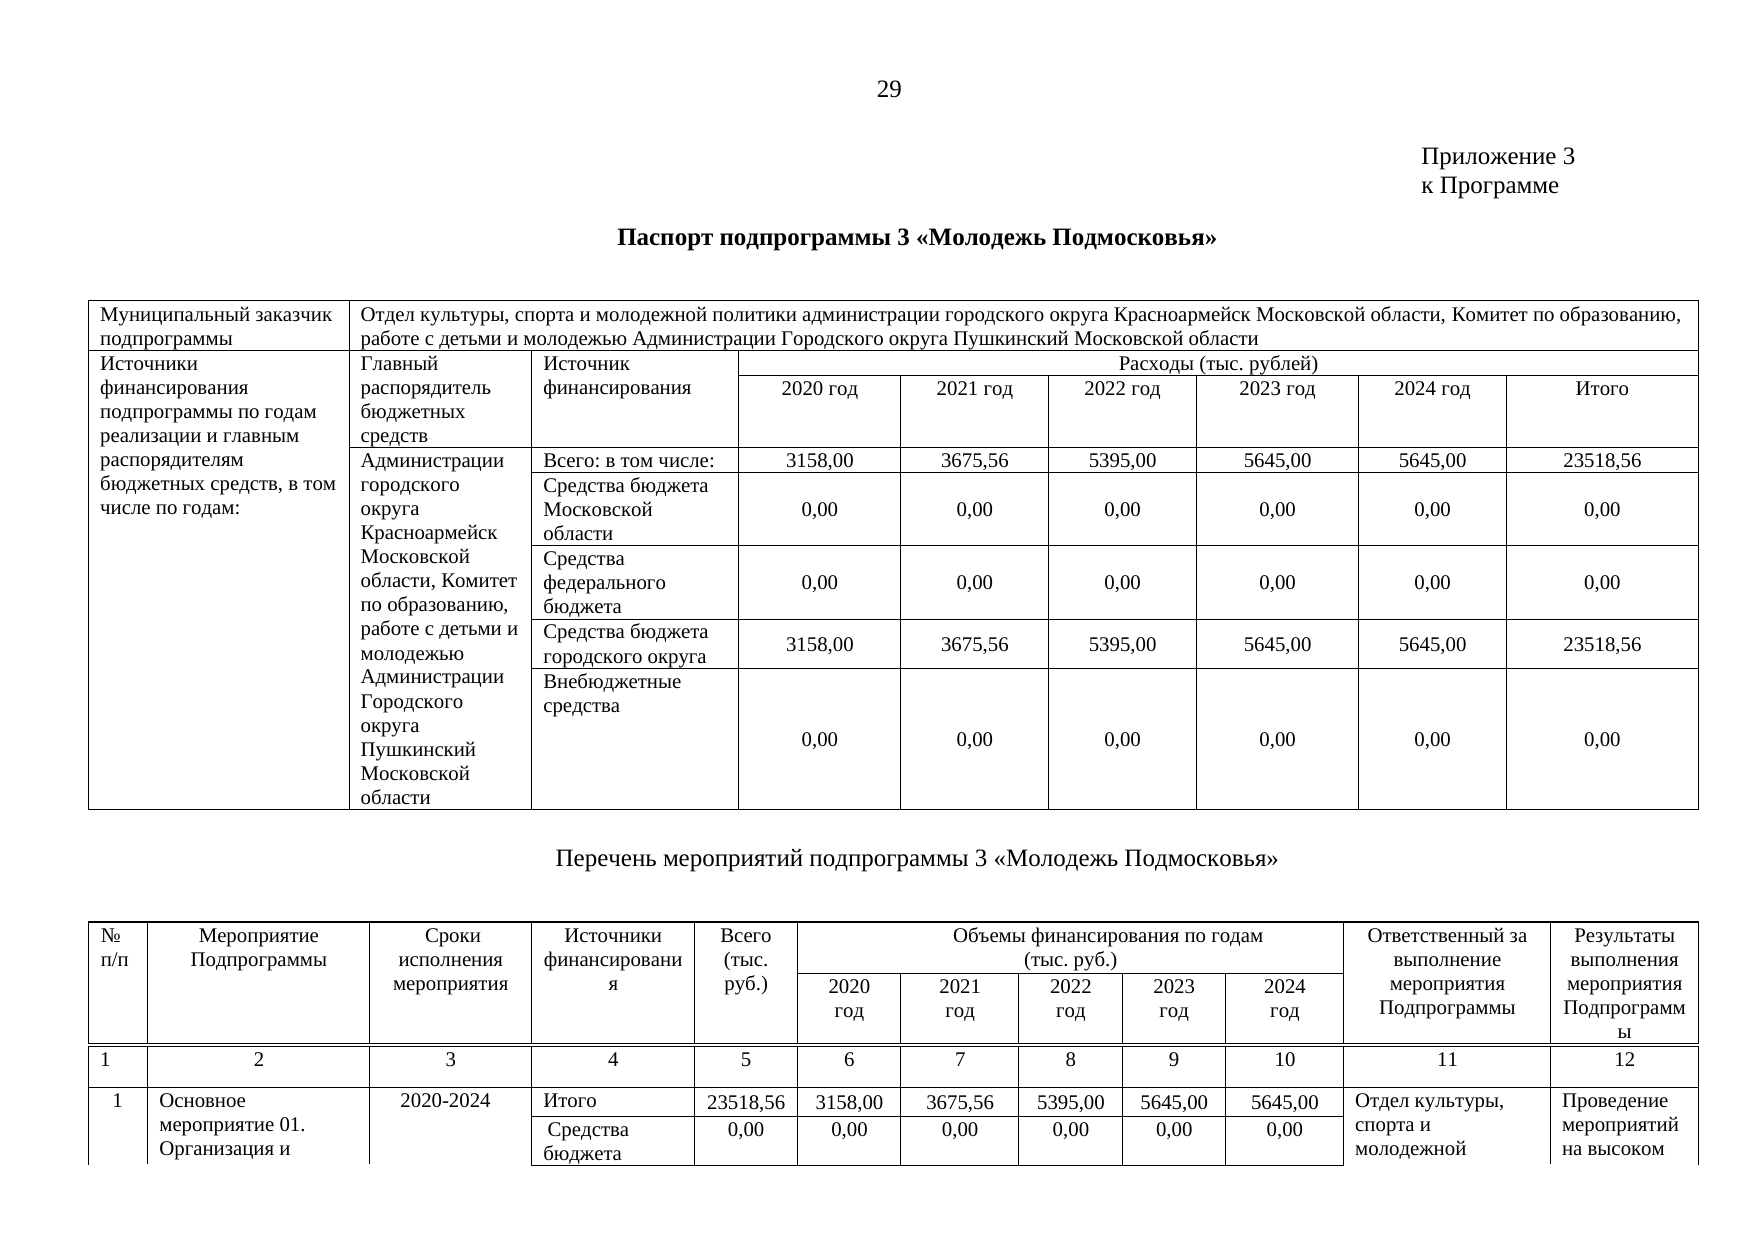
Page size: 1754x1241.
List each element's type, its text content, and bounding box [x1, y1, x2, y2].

table_cell Администрации городского округа Красноармейск Московской области, Комитет по образованию, работе с детьми и молодежью Администрации Городского округа Пушкинский Московской области [350, 448, 531, 809]
table_cell 0,00 [1123, 1117, 1225, 1165]
table_cell 2020-2024 [369, 1088, 531, 1165]
table_cell 0,00 [1507, 546, 1698, 618]
table_cell 0,00 [1049, 473, 1196, 545]
table_header Мероприятие Подпрограммы [148, 923, 369, 1043]
table_cell 3158,00 [798, 1088, 900, 1116]
table_cell 0,00 [1197, 473, 1358, 545]
table_cell 2023 год [1197, 376, 1358, 447]
table_cell 3675,56 [901, 1088, 1018, 1116]
table_cell 3675,56 [901, 448, 1048, 472]
table_header 3 [370, 1047, 531, 1087]
table_cell Отдел культуры, спорта и молодежной политики администрации городского округа Красноармейск Московской области, Комитет по образованию, работе с детьми и молодежью Администрации Городского округа Пушкинский Московской области [1344, 1088, 1551, 1165]
table_cell Средства бюджета Московской области [532, 1117, 694, 1165]
table_cell 2022 год [1019, 974, 1122, 1043]
table_cell 2021 год [901, 974, 1018, 1043]
text Паспорт подпрограммы 3 «Молодежь Подмосковья» [89, 222, 1689, 251]
table_header Всего (тыс. руб.) [695, 923, 797, 1043]
table_cell Основное мероприятие 01. Организация и проведения мероприятий по гражданско-патриотическому и духовно-нравственному воспитанию молодежи, а также по вовлечению молодежи в международное, межрегиональное и межмуниципальное сотрудничество [148, 1088, 369, 1165]
table_cell 0,00 [1019, 1117, 1122, 1165]
table_cell 5645,00 [1359, 620, 1506, 668]
table_header Сроки исполнения мероприятия [370, 923, 531, 1043]
table_cell Средства бюджета городского округа [532, 620, 738, 668]
table_cell 0,00 [901, 546, 1048, 618]
table_cell 1 [89, 1088, 148, 1165]
table_cell 0,00 [739, 669, 900, 809]
table_cell Расходы (тыс. рублей) [739, 351, 1698, 375]
table_header 10 [1226, 1047, 1343, 1087]
table_cell Средства бюджета Московской области [532, 473, 738, 545]
table_cell Проведение мероприятий на высоком организационном уровне [1551, 1088, 1698, 1165]
table_cell 0,00 [1359, 669, 1506, 809]
table_header Источники финансирования [532, 923, 694, 1043]
table_cell 0,00 [1226, 1117, 1343, 1165]
table_header 12 [1551, 1047, 1698, 1087]
table_cell Всего: в том числе: [532, 448, 738, 472]
table_cell 0,00 [1359, 473, 1506, 545]
table_cell 2020 год [739, 376, 900, 447]
table_cell 23518,56 [1507, 448, 1698, 472]
table_header 6 [798, 1047, 900, 1087]
table_cell 5645,00 [1123, 1088, 1225, 1116]
table_cell 2022 год [1049, 376, 1196, 447]
table_cell 0,00 [1507, 473, 1698, 545]
table_cell 23518,56 [1507, 620, 1698, 668]
table_header 7 [901, 1047, 1018, 1087]
table_header Муниципальный заказчик подпрограммы [89, 301, 349, 349]
table_cell 2021 год [901, 376, 1048, 447]
table_header Объемы финансирования по годам (тыс. руб.) [798, 923, 1343, 973]
table_header 5 [695, 1047, 797, 1087]
table_cell 0,00 [1197, 669, 1358, 809]
table_cell Средства федерального бюджета [532, 546, 738, 618]
table_cell Источник финансирования [532, 351, 738, 447]
text Перечень мероприятий подпрограммы 3 «Молодежь Подмосковья» [89, 843, 1689, 872]
table_cell 2023 год [1123, 974, 1225, 1043]
table_header Отдел культуры, спорта и молодежной политики администрации городского округа Красноармейск Московской области, Комитет по образованию, работе с детьми и молодежью Администрации Городского округа Пушкинский Московской области [350, 301, 1698, 349]
table_cell 2024 год [1359, 376, 1506, 447]
table_cell 0,00 [901, 1117, 1018, 1165]
table_header 4 [532, 1047, 694, 1087]
table_cell 23518,56 [695, 1088, 797, 1116]
table_cell 3158,00 [739, 448, 900, 472]
table_cell 5645,00 [1197, 620, 1358, 668]
table_cell 0,00 [695, 1117, 797, 1165]
table_header 1 [89, 1047, 147, 1087]
table_cell 0,00 [739, 546, 900, 618]
table_cell 5395,00 [1049, 448, 1196, 472]
table_header 2 [148, 1047, 369, 1087]
table_header 8 [1019, 1047, 1122, 1087]
table_cell 0,00 [1507, 669, 1698, 809]
table_cell 0,00 [739, 473, 900, 545]
table_cell 5645,00 [1197, 448, 1358, 472]
table_cell Итого [532, 1088, 694, 1116]
table_cell 0,00 [1359, 546, 1506, 618]
table_header Ответственный за выполнение мероприятия Подпрограммы [1344, 923, 1550, 1043]
table_cell 5395,00 [1019, 1088, 1122, 1116]
table_cell 0,00 [1197, 546, 1358, 618]
table_cell 5645,00 [1226, 1088, 1343, 1116]
table_header 11 [1344, 1047, 1550, 1087]
table_cell Итого [1507, 376, 1698, 447]
table_cell Главный распорядитель бюджетных средств [350, 351, 531, 447]
table_cell 5395,00 [1049, 620, 1196, 668]
table_header 9 [1123, 1047, 1225, 1087]
table_cell 0,00 [1049, 669, 1196, 809]
table_cell 0,00 [798, 1117, 900, 1165]
table_header Результаты выполнения мероприятия Подпрограммы [1551, 923, 1698, 1043]
table_cell 0,00 [901, 473, 1048, 545]
table_cell 2020 год [798, 974, 900, 1043]
table_cell 3675,56 [901, 620, 1048, 668]
table_cell 3158,00 [739, 620, 900, 668]
table_cell Внебюджетные средства [532, 669, 738, 809]
table_cell 5645,00 [1359, 448, 1506, 472]
table_cell 0,00 [1049, 546, 1196, 618]
table_cell 2024 год [1226, 974, 1343, 1043]
table_cell Источники финансирования подпрограммы по годам реализации и главным распорядителям бюджетных средств, в том числе по годам: [89, 351, 349, 809]
table_cell 0,00 [901, 669, 1048, 809]
table_header № п/п [89, 923, 147, 1043]
